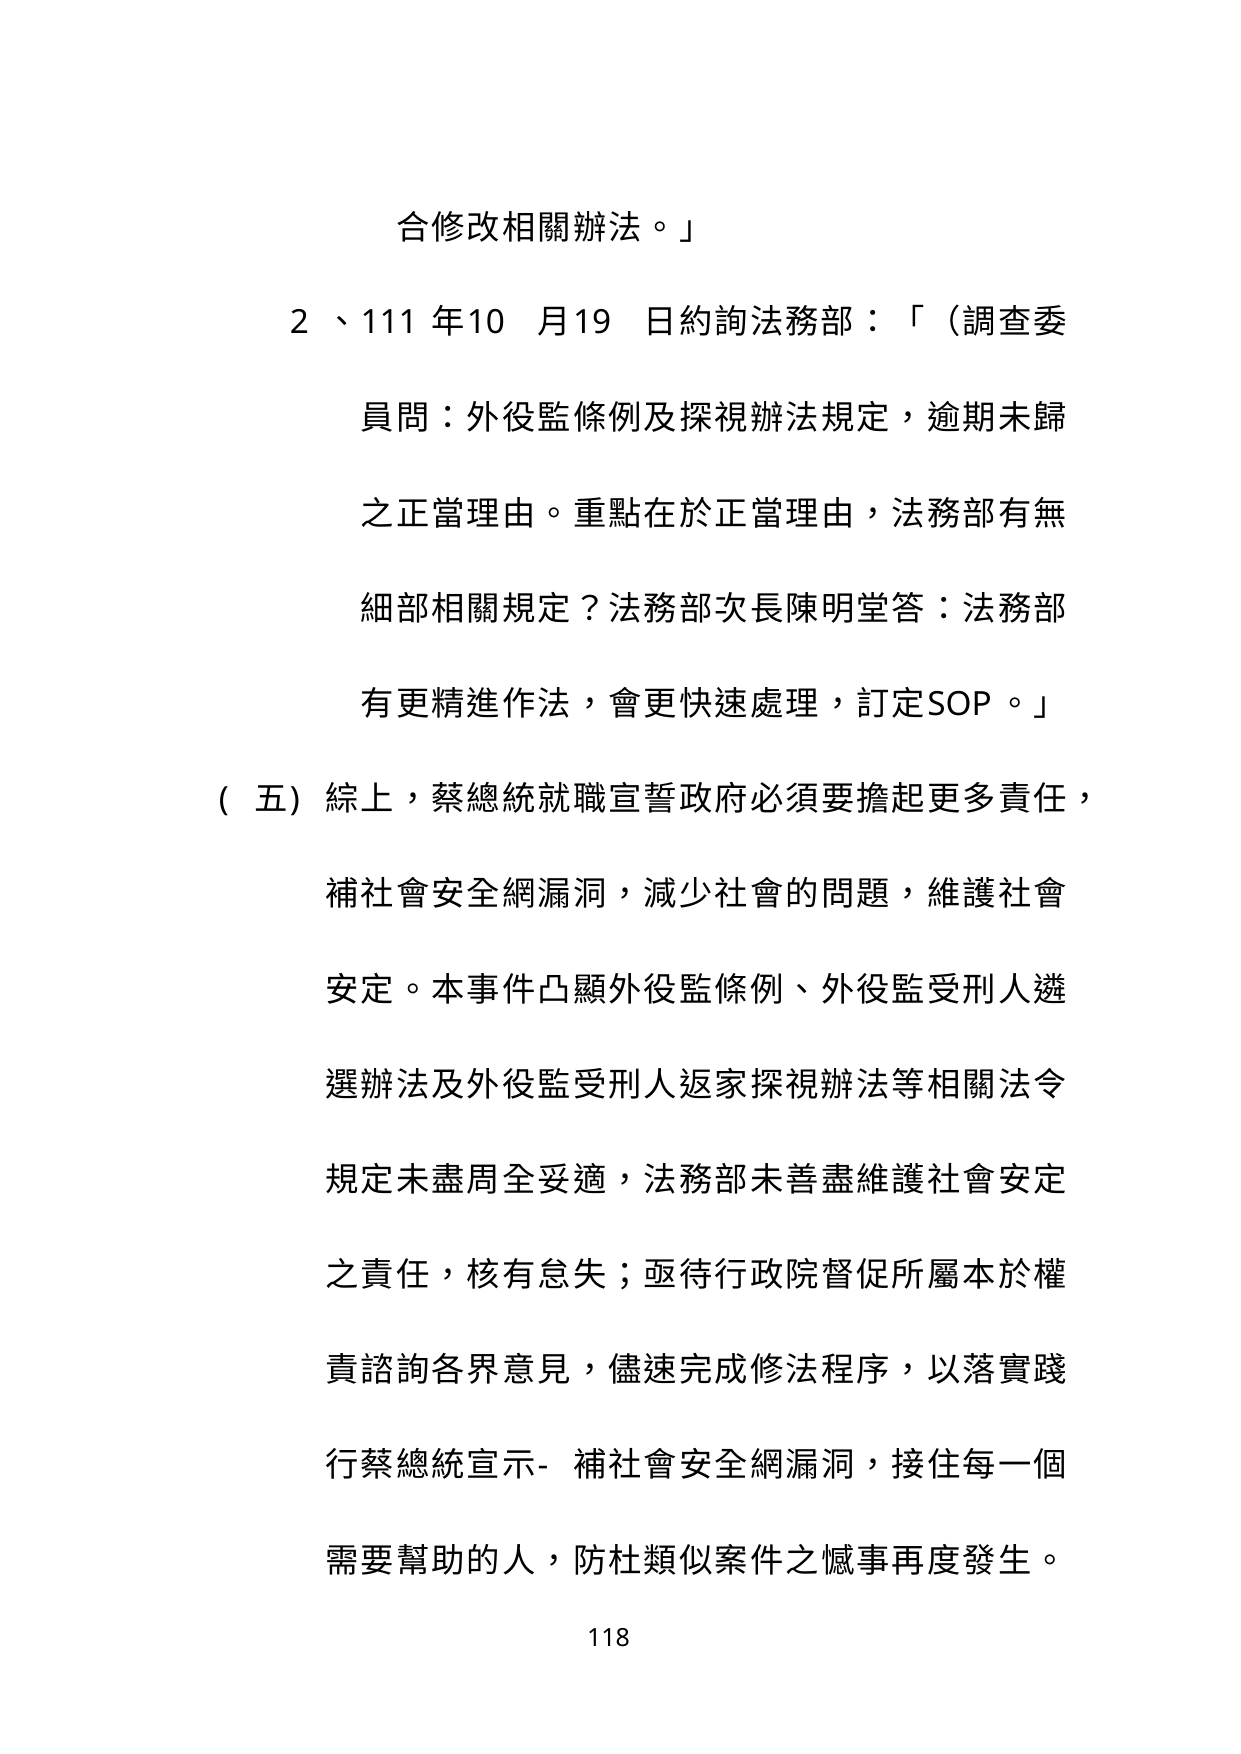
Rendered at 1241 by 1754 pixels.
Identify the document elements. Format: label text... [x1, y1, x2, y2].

subtitle 111年10月19日約詢法務部：「（調查委員問：外役監條例及探視辦法規定，逾期未歸之正當理由。重點在於正當理由，法務部有無細部相關規定？法務部次長陳明堂答：法務部有更精進作法，會更快速處理，訂定SOP。」 [272, 272, 1069, 748]
subtitle 綜上，蔡總統就職宣誓政府必須要擔起更多責任，補社會安全網漏洞，減少社會的問題，維護社會安定。本事件凸顯外役監條例、外役監受刑人遴選辦法及外役監受刑人返家探視辦法等相關法令規定未盡周全妥適，法務部未善盡維護社會安定之責任，核有怠失；亟待行政院督促所屬本於權責諮詢各界意見，儘速完成修法程序，以落實踐行蔡總統宣示-補社會安全網漏洞，接住每一個需要幫助的人，防杜類似案件之憾事再度發生。 [219, 748, 1069, 1605]
subtitle 「（調查委員問：外役監受刑人返家探視辦法等相關法令修正情形？）矯正署安全督導組副組長詹麗雯答：事發後已立即研修外役監條例、2個授權辦法，及審查基準表，召開專家諮詢會議，提供再犯預測風險。法務部召開6次關於2個授權辦法及外役監條例的研修會議。配合外役監條例修法進度，配合修改相關辦法。」 [272, 177, 1069, 272]
